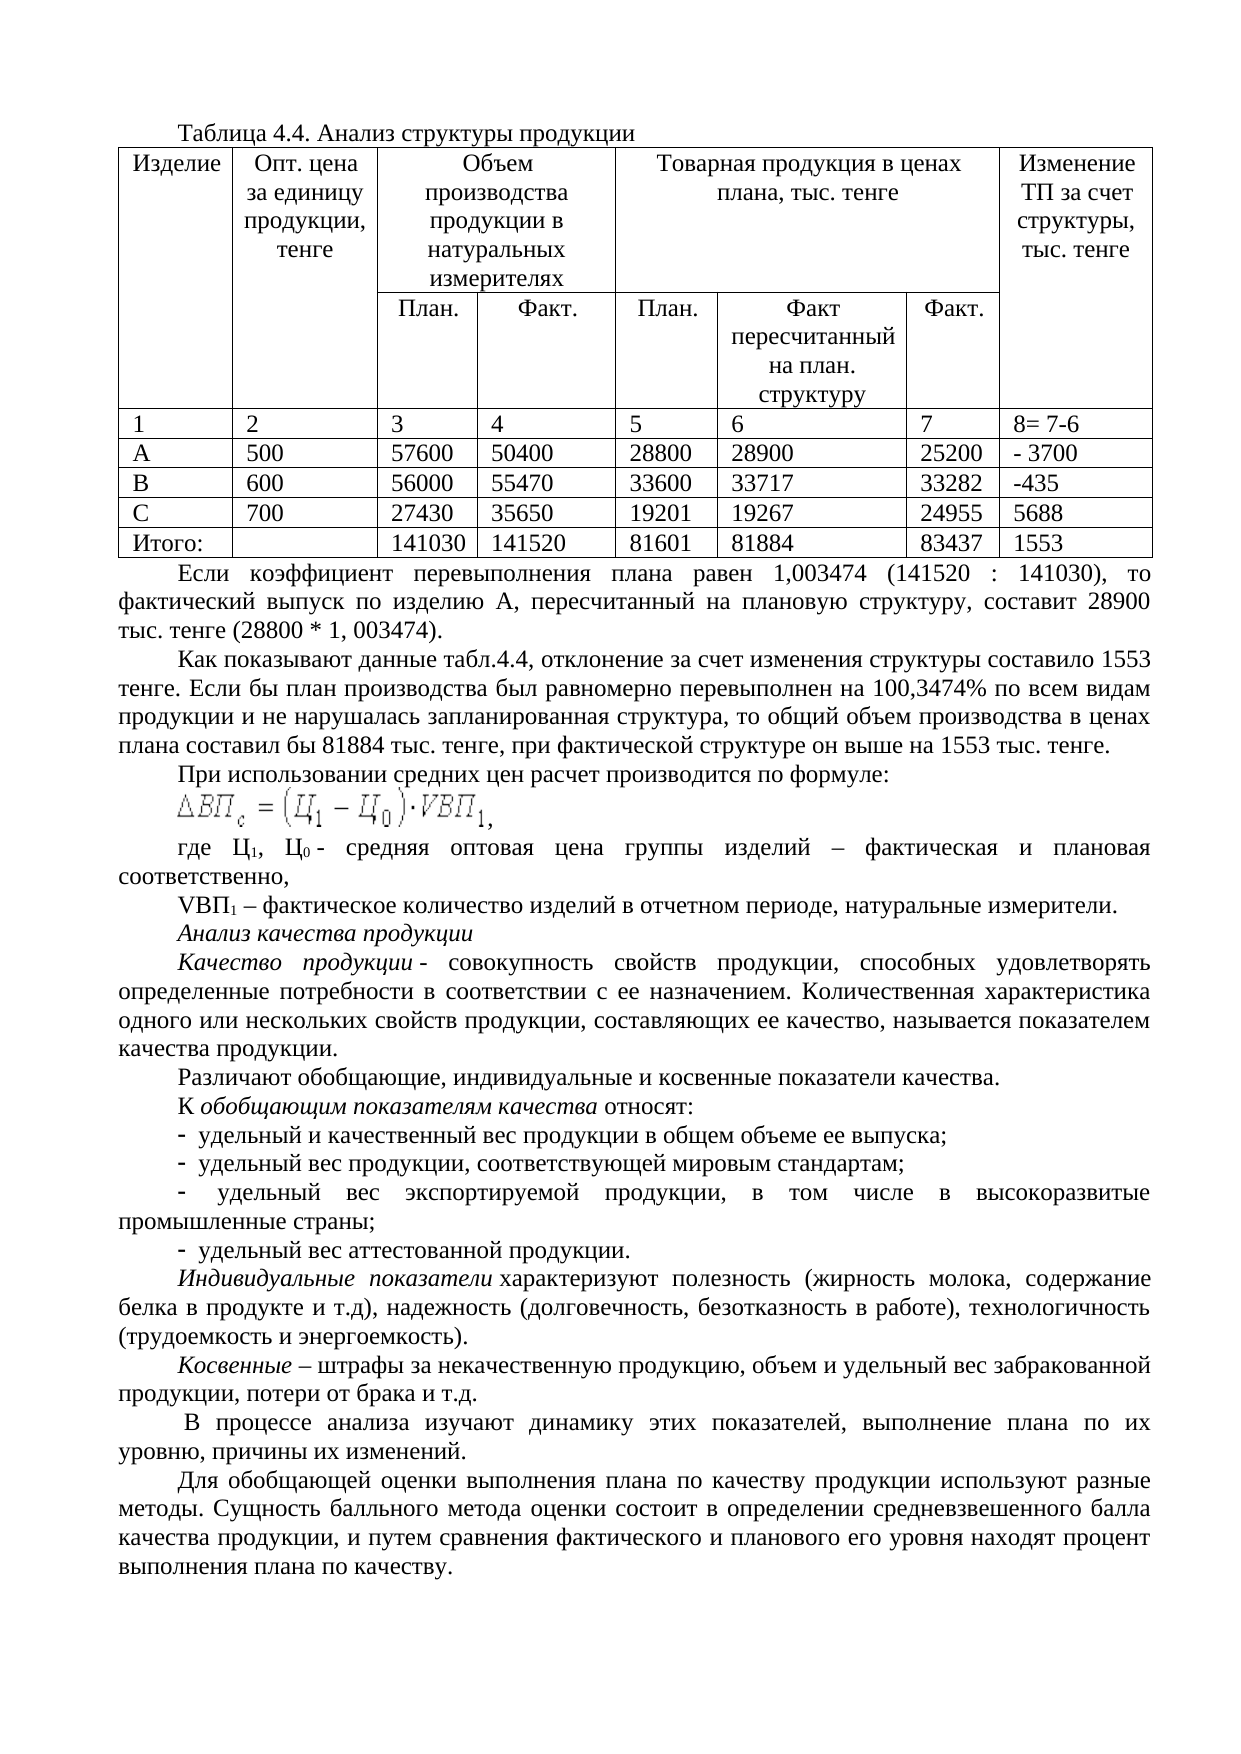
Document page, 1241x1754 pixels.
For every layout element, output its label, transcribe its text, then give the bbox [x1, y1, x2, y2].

table_cell 81601 [616, 528, 717, 557]
table_cell 19201 [616, 498, 717, 527]
text Анализ качества продукции [118, 918, 1152, 947]
table_cell - 3700 [1000, 439, 1152, 467]
table_cell 19267 [718, 498, 906, 527]
table_cell 33600 [616, 468, 717, 497]
table_cell 35650 [478, 498, 615, 527]
list удельный вес продукции, соответствующей мировым стандартам; [118, 1148, 1152, 1177]
table_cell 28800 [616, 439, 717, 467]
text При использовании средних цен расчет производится по формуле: [118, 759, 1152, 788]
text где Ц1, Ц0 - средняя оптовая цена группы изделий – фактическая и плановая соответственно, [118, 832, 1152, 890]
table_cell 24955 [907, 498, 999, 527]
text Таблица 4.4. Анализ структуры продукции [118, 118, 1152, 147]
table_cell 5 [616, 409, 717, 437]
table_cell 55470 [478, 468, 615, 497]
table_cell 3 [378, 409, 477, 437]
table_cell 7 [907, 409, 999, 437]
picture [177, 787, 484, 827]
text Качество продукции - совокупность свойств продукции, способных удовлетворять определенные потребности в соответствии с ее назначением. Количественная характеристика одного или нескольких свойств продукции, составляющих ее качество, называется показателем качества продукции. [118, 947, 1152, 1062]
table_cell 50400 [478, 439, 615, 467]
text Косвенные – штрафы за некачественную продукцию, объем и удельный вес забракованной продукции, потери от брака и т.д. [118, 1350, 1152, 1407]
table_cell 600 [233, 468, 377, 497]
table_cell -435 [1000, 468, 1152, 497]
list удельный вес аттестованной продукции. [118, 1235, 1152, 1263]
table_cell План. [378, 293, 477, 408]
table_header Товарная продукция в ценах плана, тыс. тенге [616, 148, 999, 292]
table_cell 1 [119, 409, 232, 437]
table_cell Факт пересчитанный на план. структуру [718, 293, 906, 408]
list удельный и качественный вес продукции в общем объеме ее выпуска; [118, 1120, 1152, 1148]
table_cell Факт. [478, 293, 615, 408]
table_cell С [119, 498, 232, 527]
table_cell 28900 [718, 439, 906, 467]
table_cell В [119, 468, 232, 497]
table_cell 700 [233, 498, 377, 527]
table_cell 5688 [1000, 498, 1152, 527]
text VВП1 – фактическое количество изделий в отчетном периоде, натуральные измерители. [118, 890, 1152, 918]
text Индивидуальные показатели характеризуют полезность (жирность молока, содержание белка в продукте и т.д), надежность (долговечность, безотказность в работе), технологичность (трудоемкость и энергоемкость). [118, 1263, 1152, 1350]
table_cell 33282 [907, 468, 999, 497]
table_cell 56000 [378, 468, 477, 497]
text Для обобщающей оценки выполнения плана по качеству продукции используют разные методы. Сущность балльного метода оценки состоит в определении средневзвешенного балла качества продукции, и путем сравнения фактического и планового его уровня находят процент выполнения плана по качеству. [118, 1465, 1152, 1580]
table_header Изделие [119, 148, 232, 408]
text Различают обобщающие, индивидуальные и косвенные показатели качества. [118, 1062, 1152, 1091]
table_cell 83437 [907, 528, 999, 557]
table_cell 141520 [478, 528, 615, 557]
table_cell [233, 528, 377, 557]
table_cell План. [616, 293, 717, 408]
table_cell А [119, 439, 232, 467]
table_cell 6 [718, 409, 906, 437]
table_cell 27430 [378, 498, 477, 527]
text Как показывают данные табл.4.4, отклонение за счет изменения структуры составило 1553 тенге. Если бы план производства был равномерно перевыполнен на 100,3474% по всем видам продукции и не нарушалась запланированная структура, то общий объем производства в ценах плана составил бы 81884 тыс. тенге, при фактической структуре он выше на 1553 тыс. тенге. [118, 644, 1152, 759]
table_header Опт. цена за единицу продукции, тенге [233, 148, 377, 408]
table_cell 8= 7-6 [1000, 409, 1152, 437]
table_header Изменение ТП за счет структуры, тыс. тенге [1000, 148, 1152, 408]
table_cell 141030 [378, 528, 477, 557]
table_cell 1553 [1000, 528, 1152, 557]
table_cell 2 [233, 409, 377, 437]
table_cell Факт. [907, 293, 999, 408]
table_cell 500 [233, 439, 377, 467]
list удельный вес экспортируемой продукции, в том числе в высокоразвитые промышленные страны; [118, 1177, 1152, 1235]
table_header Объем производства продукции в натуральных измерителях [378, 148, 615, 292]
table_cell 25200 [907, 439, 999, 467]
text В процессе анализа изучают динамику этих показателей, выполнение плана по их уровню, причины их изменений. [118, 1407, 1152, 1465]
table_cell 33717 [718, 468, 906, 497]
text Если коэффициент перевыполнения плана равен 1,003474 (141520 : 141030), то фактический выпуск по изделию А, пересчитанный на плановую структуру, составит 28900 тыс. тенге (28800 * 1, 003474). [118, 558, 1152, 644]
table_cell 57600 [378, 439, 477, 467]
table_cell Итого: [119, 528, 232, 557]
table_cell 4 [478, 409, 615, 437]
table_cell 81884 [718, 528, 906, 557]
text К обобщающим показателям качества относят: [118, 1091, 1152, 1120]
